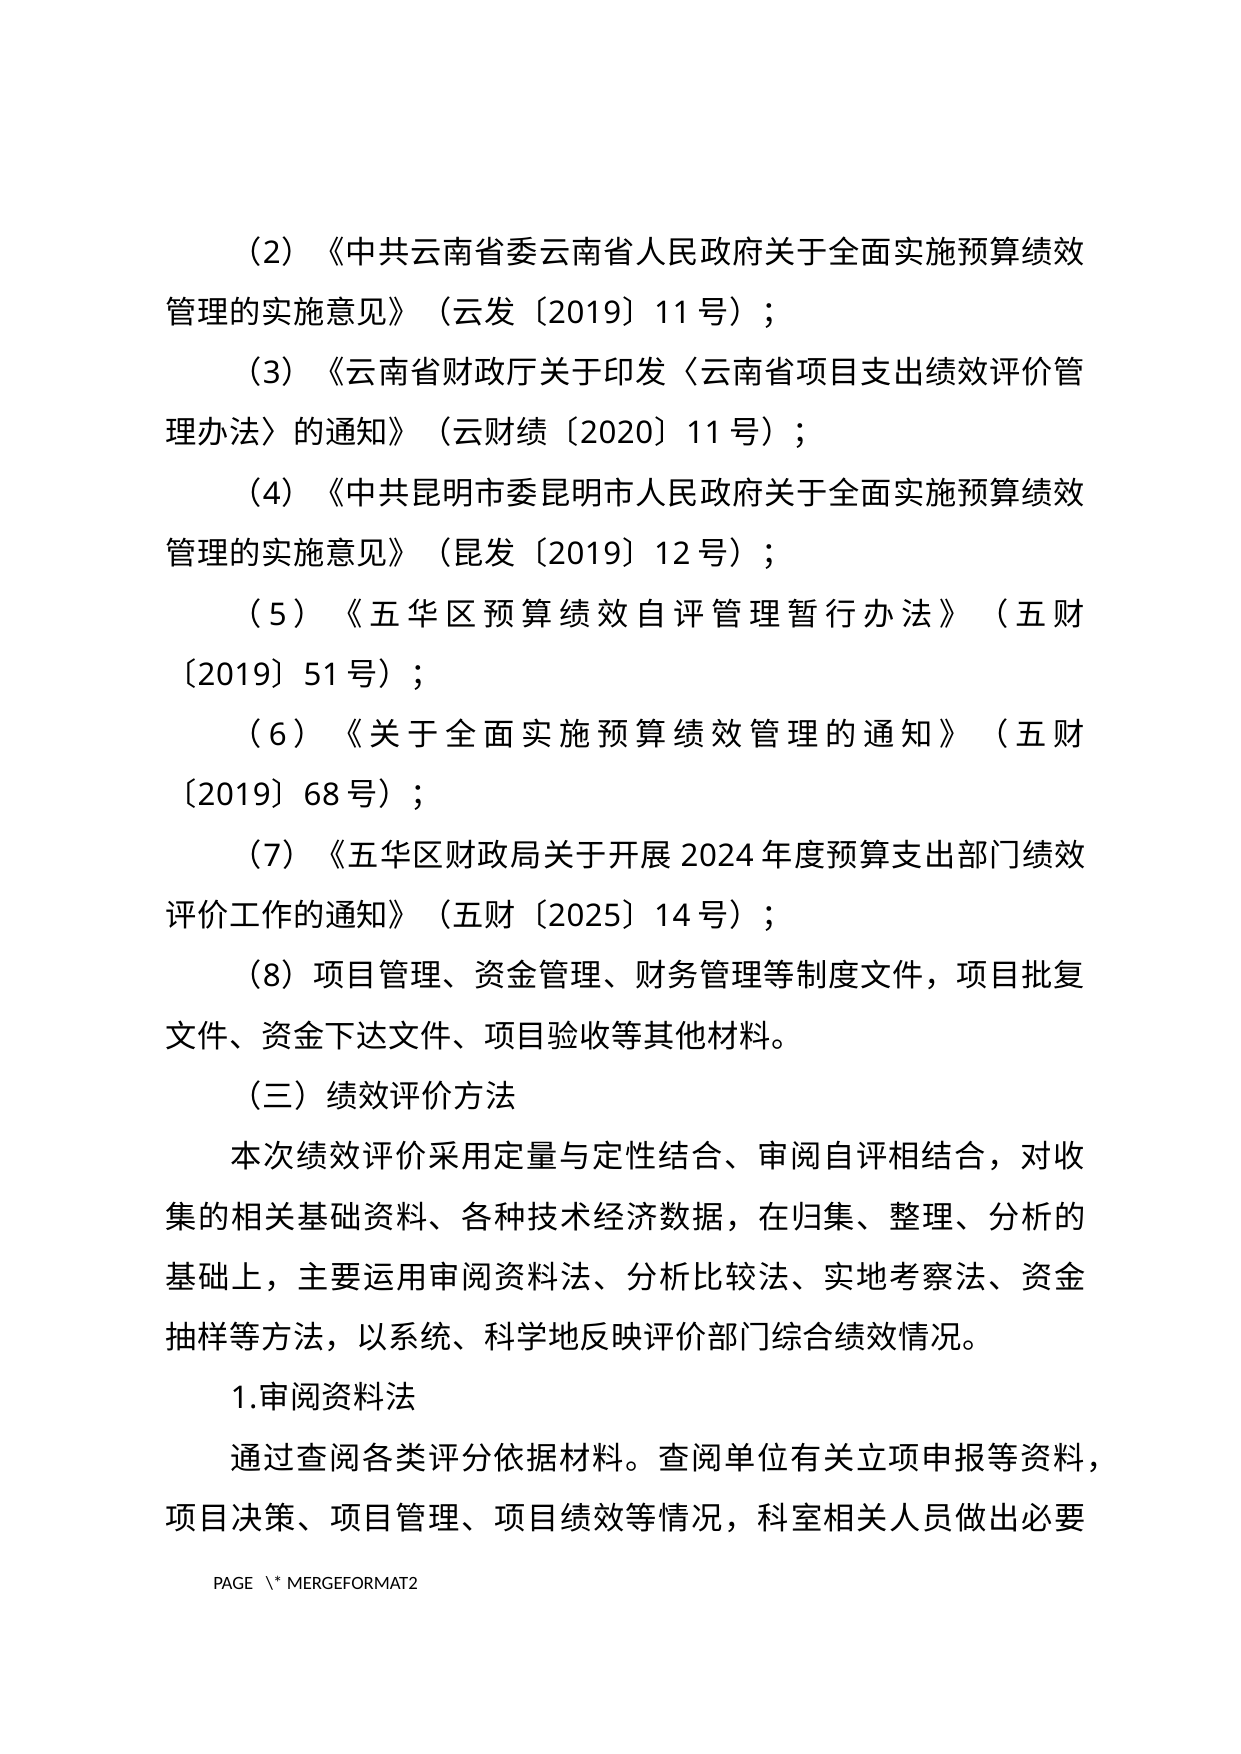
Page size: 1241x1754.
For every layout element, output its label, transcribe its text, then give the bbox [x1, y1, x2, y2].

text （4）《中共昆明市委昆明市人民政府关于全面实施预算绩效管理的实施意见》（昆发〔2019〕12号）； [165, 461, 1087, 581]
text （7）《五华区财政局关于开展2024年度预算支出部门绩效评价工作的通知》（五财〔2025〕14号）； [165, 822, 1087, 943]
text （三）绩效评价方法 [165, 1064, 1087, 1124]
text （2）《中共云南省委云南省人民政府关于全面实施预算绩效管理的实施意见》（云发〔2019〕11号）； [165, 219, 1087, 340]
text （8）项目管理、资金管理、财务管理等制度文件，项目批复文件、资金下达文件、项目验收等其他材料。 [165, 943, 1087, 1064]
text （6）《关于全面实施预算绩效管理的通知》（五财〔2019〕68号）； [165, 702, 1087, 822]
text （5）《五华区预算绩效自评管理暂行办法》（五财〔2019〕51号）； [165, 581, 1087, 702]
text 1.审阅资料法 [165, 1365, 1087, 1426]
text 本次绩效评价采用定量与定性结合、审阅自评相结合，对收集的相关基础资料、各种技术经济数据，在归集、整理、分析的基础上，主要运用审阅资料法、分析比较法、实地考察法、资金抽样等方法，以系统、科学地反映评价部门综合绩效情况。 [165, 1124, 1087, 1365]
text （3）《云南省财政厅关于印发〈云南省项目支出绩效评价管理办法〉的通知》（云财绩〔2020〕11号）； [165, 340, 1087, 461]
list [165, 1426, 1087, 1546]
